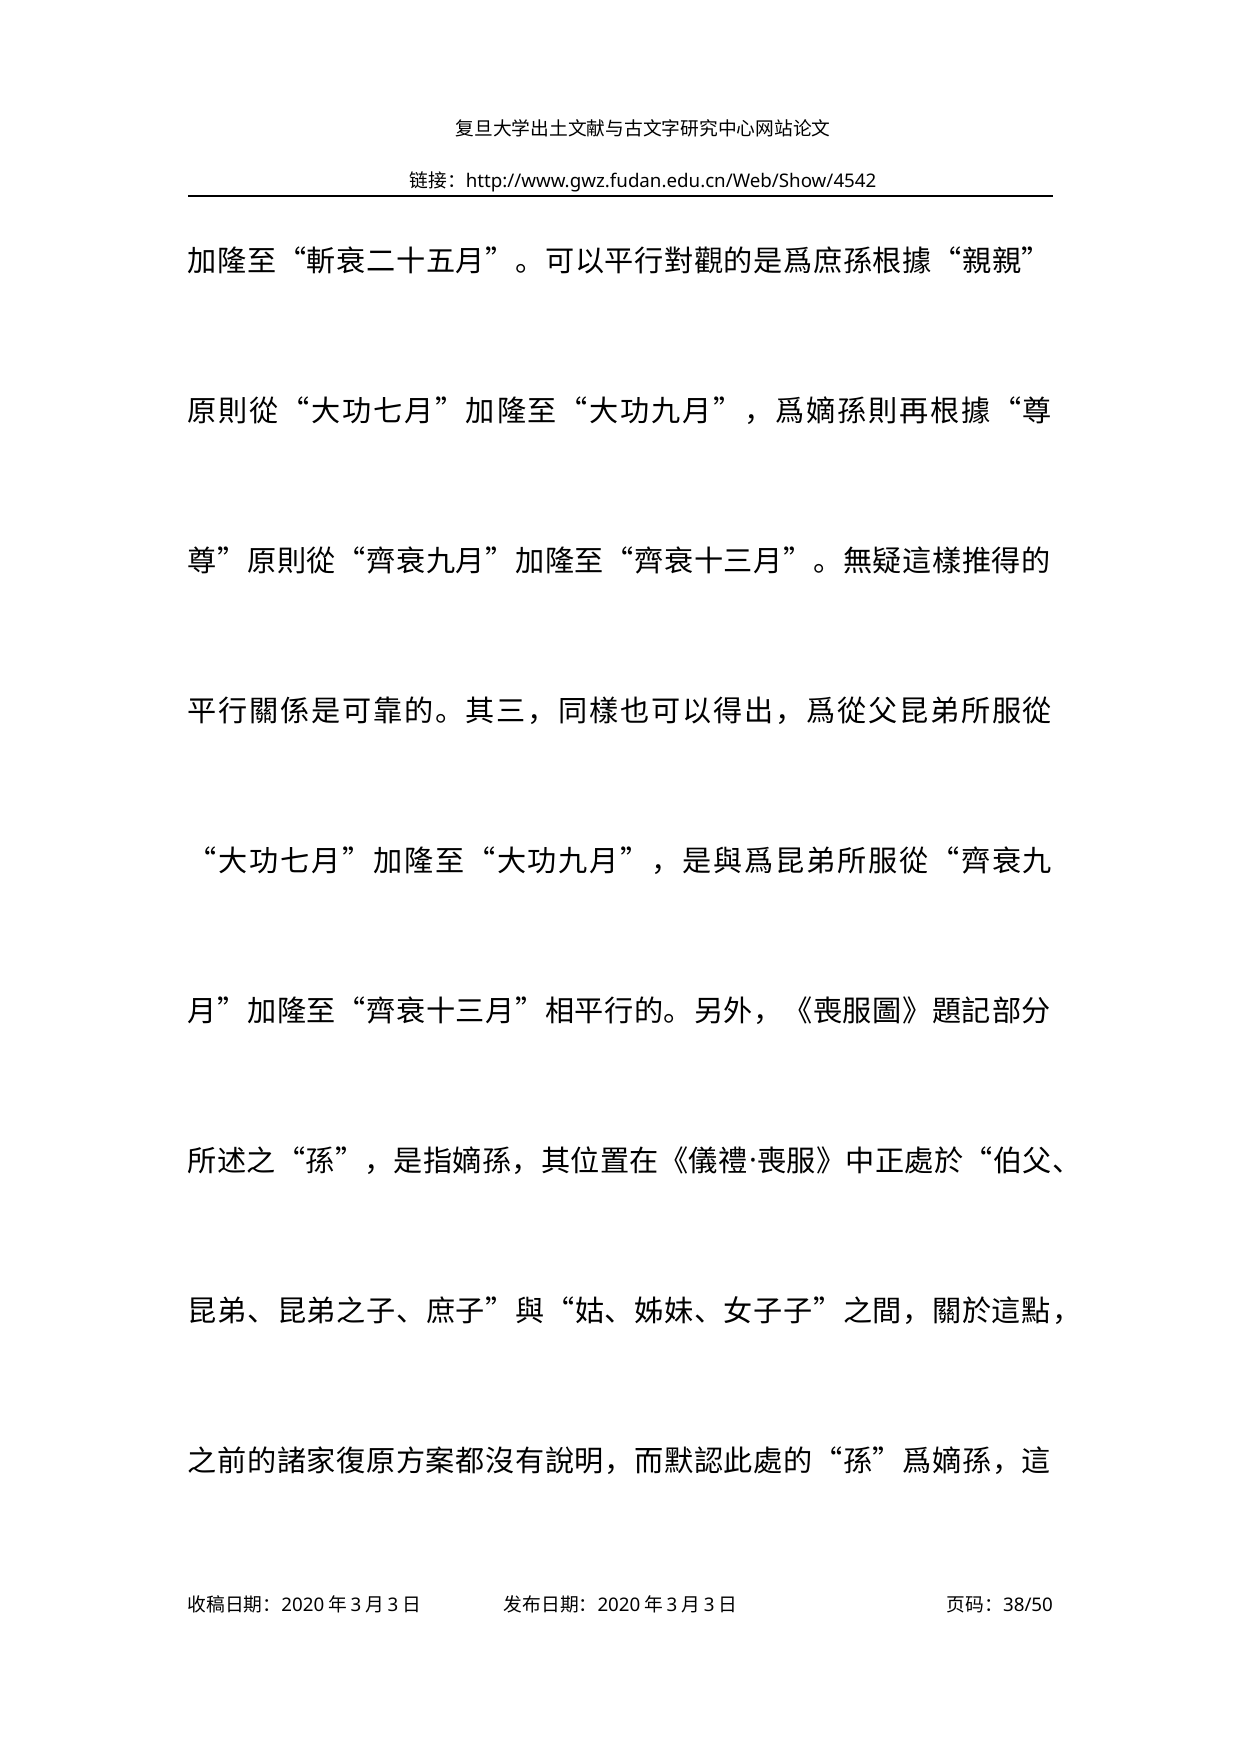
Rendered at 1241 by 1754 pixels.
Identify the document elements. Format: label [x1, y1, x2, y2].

text [187, 222, 1053, 1497]
